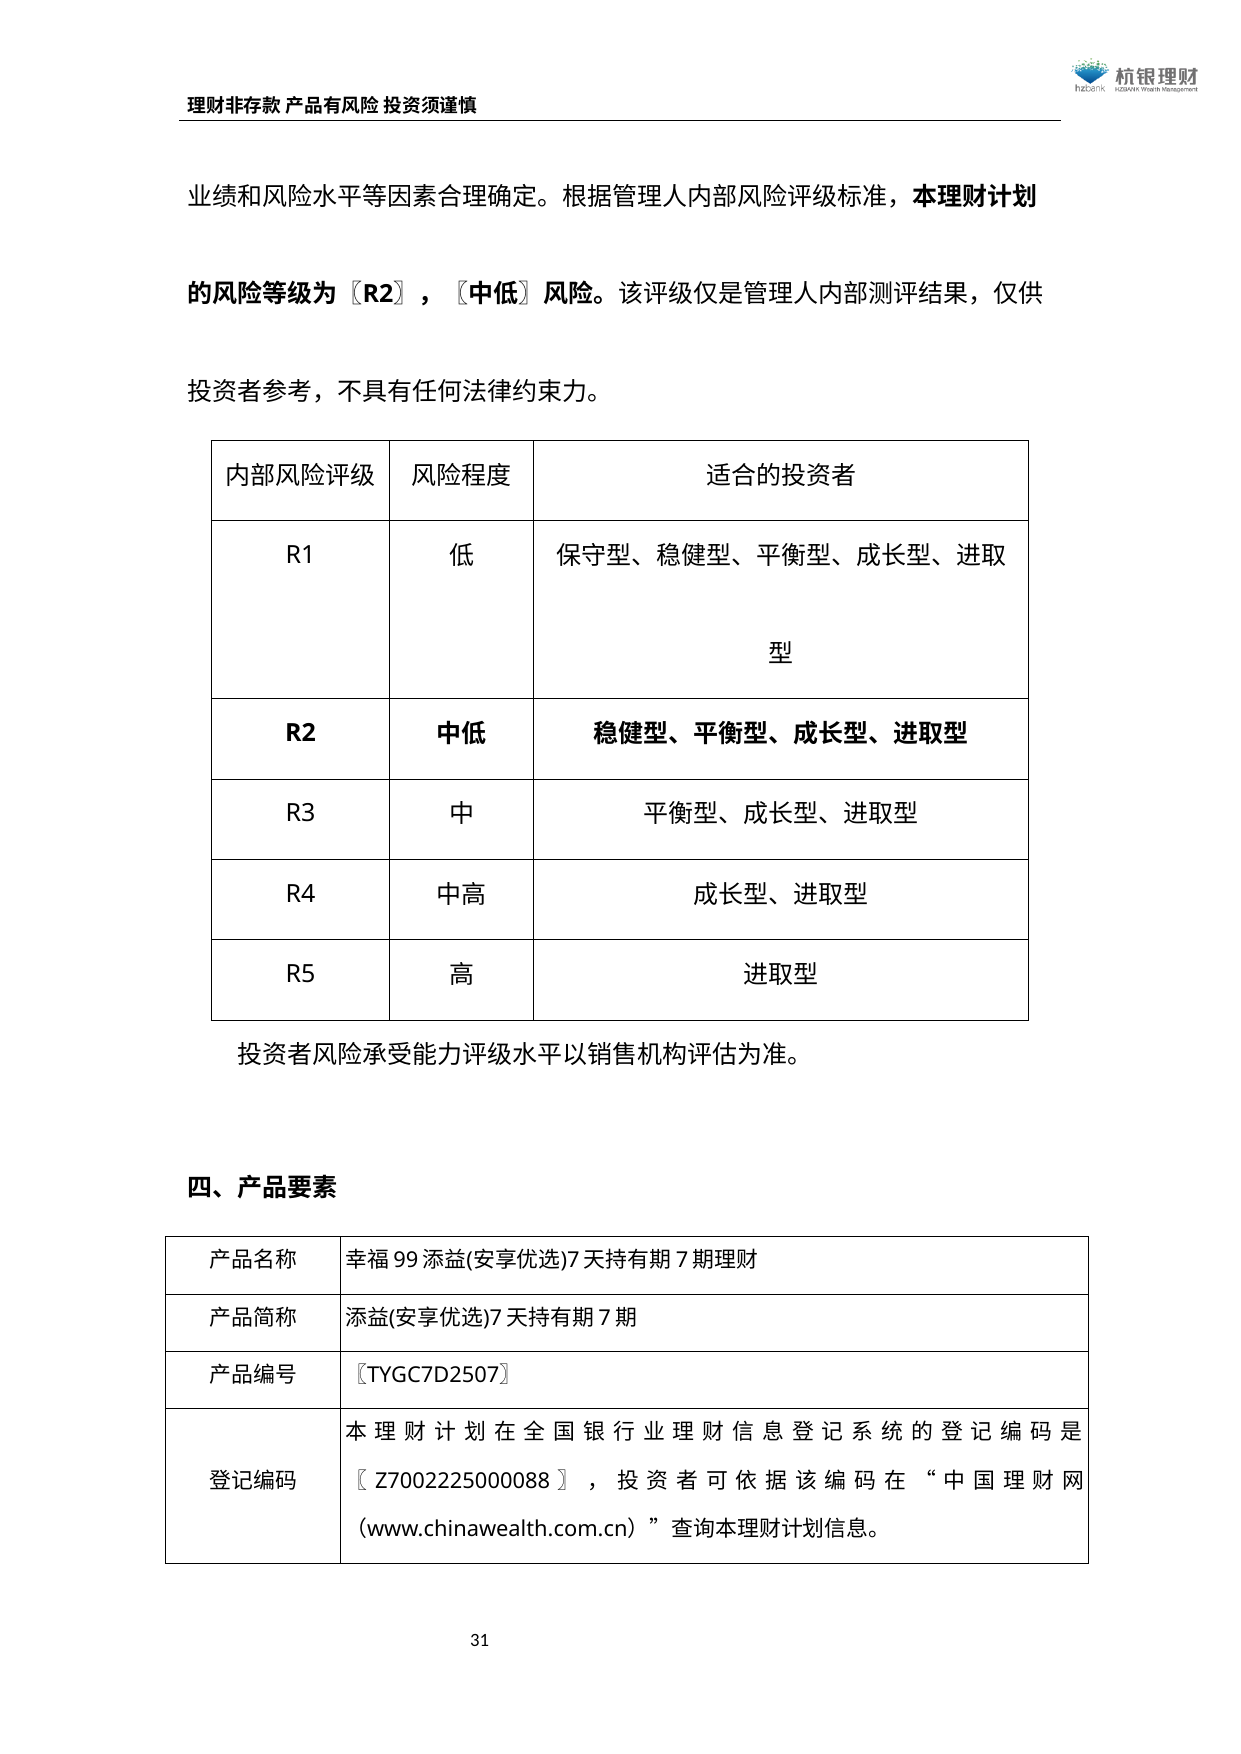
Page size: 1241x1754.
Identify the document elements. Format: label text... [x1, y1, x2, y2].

table_header 产品名称 [166, 1237, 340, 1293]
table_cell 保守型、稳健型、平衡型、成长型、进取型 [534, 521, 1028, 698]
text 产品风险评级由管理人根据产品投资组合、投资运作情况、同类产品过往业绩和风险水平等因素合理确定。根据管理人内部风险评级标准，本理财计划的风险等级为〖R2〗，〖中低〗风险。该评级仅是管理人内部测评结果，仅供投资者参考，不具有任何法律约束力。 [187, 162, 1053, 422]
text 投资者风险承受能力评级水平以销售机构评估为准。 [187, 1021, 1053, 1086]
table_cell 本理财计划在全国银行业理财信息登记系统的登记编码是〖Z7002225000088〗，投资者可依据该编码在“中国理财网（www.chinawealth.com.cn）”查询本理财计划信息。 [341, 1409, 1088, 1562]
table_cell 添益(安享优选)7天持有期7期 [341, 1295, 1088, 1351]
table_cell R5 [212, 940, 389, 1019]
table_cell 中高 [390, 860, 533, 939]
picture [1027, 0, 1240, 151]
table_cell 产品简称 [166, 1295, 340, 1351]
table_cell R1 [212, 521, 389, 698]
table_cell 进取型 [534, 940, 1028, 1019]
table_cell 中 [390, 780, 533, 859]
table_cell R3 [212, 780, 389, 859]
table_header 适合的投资者 [534, 441, 1028, 520]
table_cell R4 [212, 860, 389, 939]
table_header 内部风险评级 [212, 441, 389, 520]
table_header 幸福99添益(安享优选)7天持有期7期理财 [341, 1237, 1088, 1293]
table_cell 高 [390, 940, 533, 1019]
table_cell 低 [390, 521, 533, 698]
table_cell 〖TYGC7D2507〗 [341, 1352, 1088, 1408]
table_cell 产品编号 [166, 1352, 340, 1408]
list 产品要素 [144, 1153, 1053, 1218]
table_cell 稳健型、平衡型、成长型、进取型 [534, 699, 1028, 778]
table_cell 成长型、进取型 [534, 860, 1028, 939]
table_cell 登记编码 [166, 1409, 340, 1562]
table_cell R2 [212, 699, 389, 778]
table_cell 中低 [390, 699, 533, 778]
table_cell 平衡型、成长型、进取型 [534, 780, 1028, 859]
table_header 风险程度 [390, 441, 533, 520]
